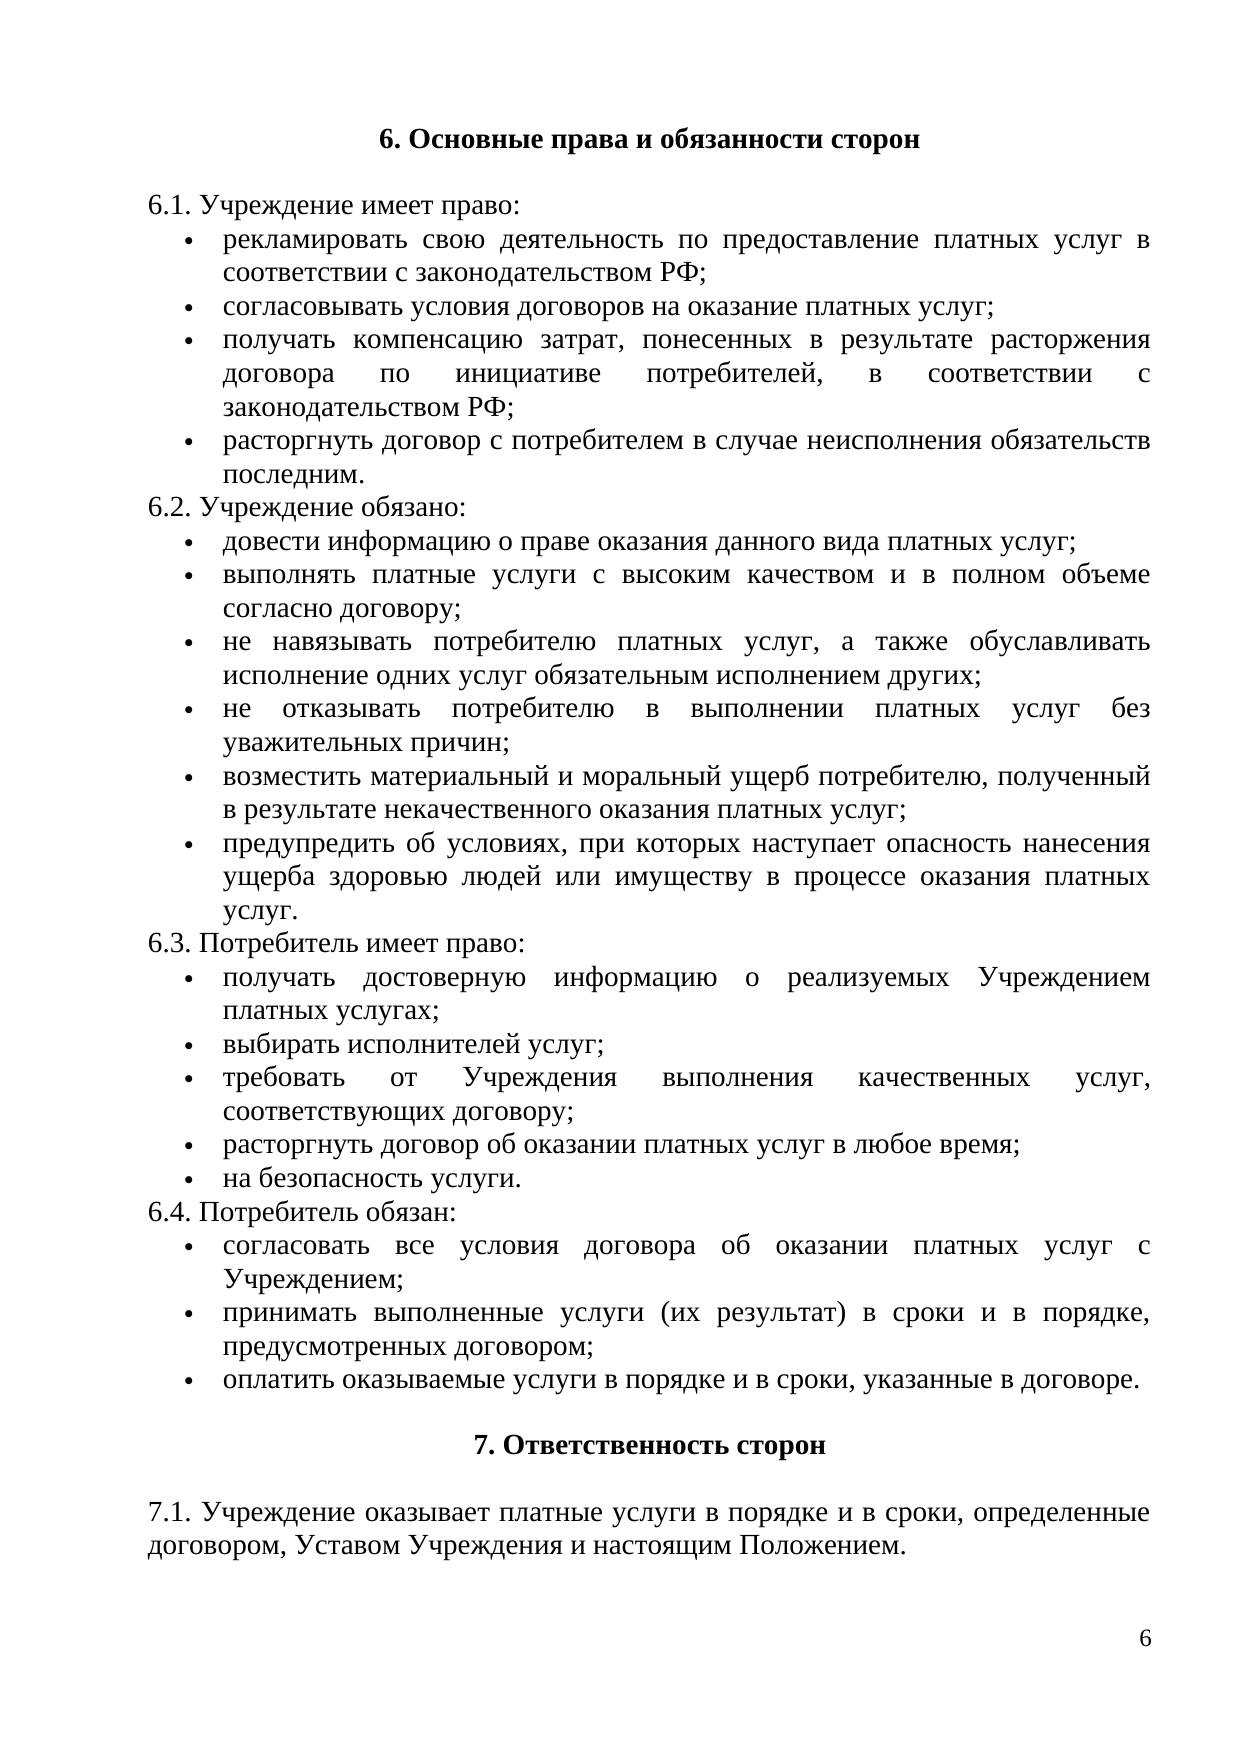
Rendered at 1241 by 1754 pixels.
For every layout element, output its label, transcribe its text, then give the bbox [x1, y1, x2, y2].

list получать компенсацию затрат, понесенных в результате расторжения договора по инициативе потребителей, в соответствии с законодательством РФ; [185, 322, 1152, 422]
list возместить материальный и моральный ущерб потребителю, полученный в результате некачественного оказания платных услуг; [185, 758, 1152, 825]
text 6.4. Потребитель обязан: [148, 1194, 1152, 1227]
list принимать выполненные услуги (их результат) в сроки и в порядке, предусмотренных договором; [185, 1294, 1152, 1361]
text 7.1. Учреждение оказывает платные услуги в порядке и в сроки, определенные договором, Уставом Учреждения и настоящим Положением. [148, 1494, 1152, 1561]
list не отказывать потребителю в выполнении платных услуг без уважительных причин; [185, 691, 1152, 758]
list требовать от Учреждения выполнения качественных услуг, соответствующих договору; [185, 1059, 1152, 1127]
list расторгнуть договор об оказании платных услуг в любое время; [185, 1127, 1152, 1160]
text 6.1. Учреждение имеет право: [148, 187, 1152, 221]
list довести информацию о праве оказания данного вида платных услуг; [185, 523, 1152, 556]
list предупредить об условиях, при которых наступает опасность нанесения ущерба здоровью людей или имуществу в процессе оказания платных услуг. [185, 825, 1152, 925]
list выбирать исполнителей услуг; [185, 1026, 1152, 1059]
list не навязывать потребителю платных услуг, а также обуславливать исполнение одних услуг обязательным исполнением других; [185, 623, 1152, 691]
list согласовывать условия договоров на оказание платных услуг; [185, 288, 1152, 322]
text 7. Ответственность сторон [148, 1427, 1152, 1461]
text 6.2. Учреждение обязано: [148, 489, 1152, 523]
list расторгнуть договор с потребителем в случае неисполнения обязательств последним. [185, 422, 1152, 489]
text 6.3. Потребитель имеет право: [148, 925, 1152, 959]
list согласовать все условия договора об оказании платных услуг с Учреждением; [185, 1227, 1152, 1294]
list рекламировать свою деятельность по предоставление платных услуг в соответствии с законодательством РФ; [185, 221, 1152, 288]
list оплатить оказываемые услуги в порядке и в сроки, указанные в договоре. [185, 1361, 1152, 1395]
list получать достоверную информацию о реализуемых Учреждением платных услугах; [185, 959, 1152, 1026]
list на безопасность услуги. [185, 1160, 1152, 1194]
list выполнять платные услуги с высоким качеством и в полном объеме согласно договору; [185, 556, 1152, 623]
text 6. Основные права и обязанности сторон [148, 121, 1152, 155]
